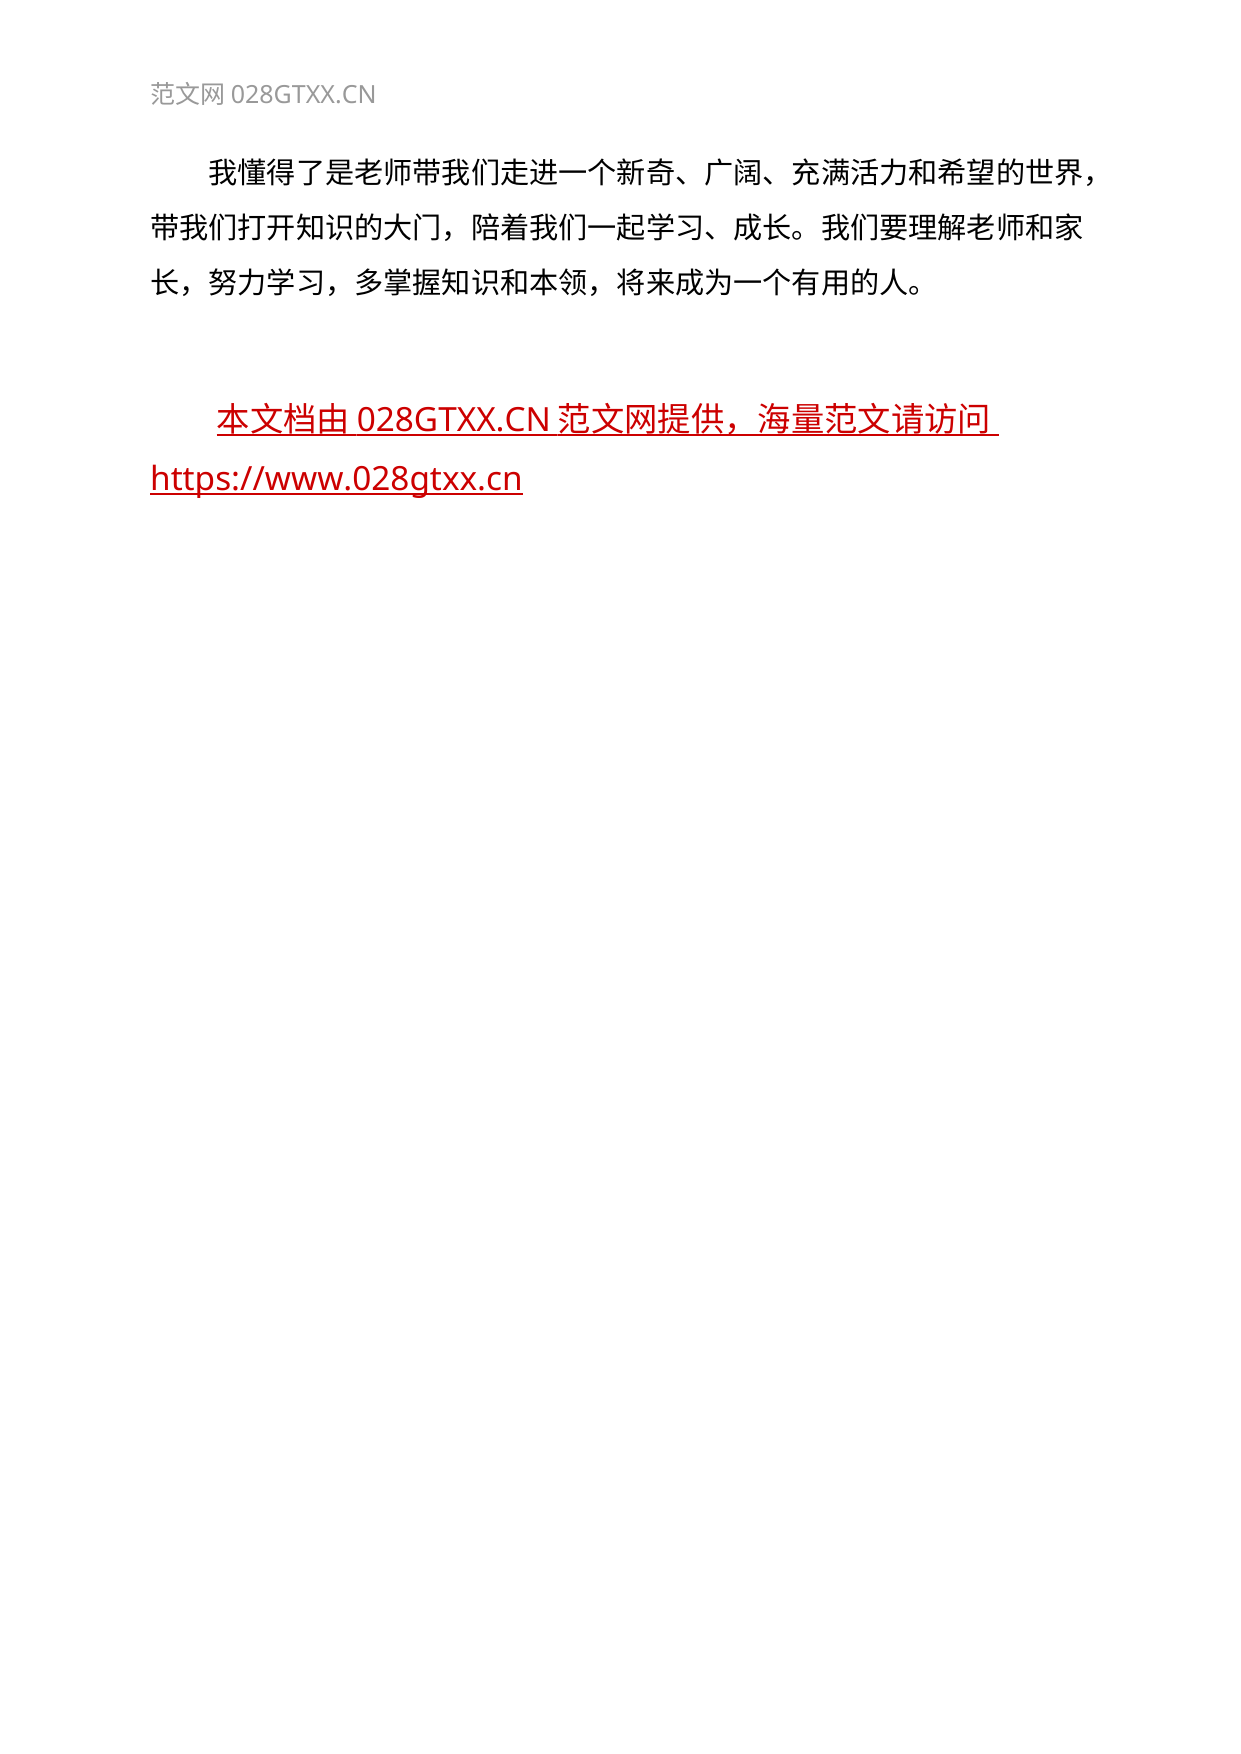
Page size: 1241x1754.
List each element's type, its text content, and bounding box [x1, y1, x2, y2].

text 本文档由028GTXX.CN范文网提供，海量范文请访问 https://www.028gtxx.cn [150, 393, 1090, 500]
text 我懂得了是老师带我们走进一个新奇、广阔、充满活力和希望的世界，带我们打开知识的大门，陪着我们一起学习、成长。我们要理解老师和家长，努力学习，多掌握知识和本领，将来成为一个有用的人。 [150, 150, 1090, 302]
